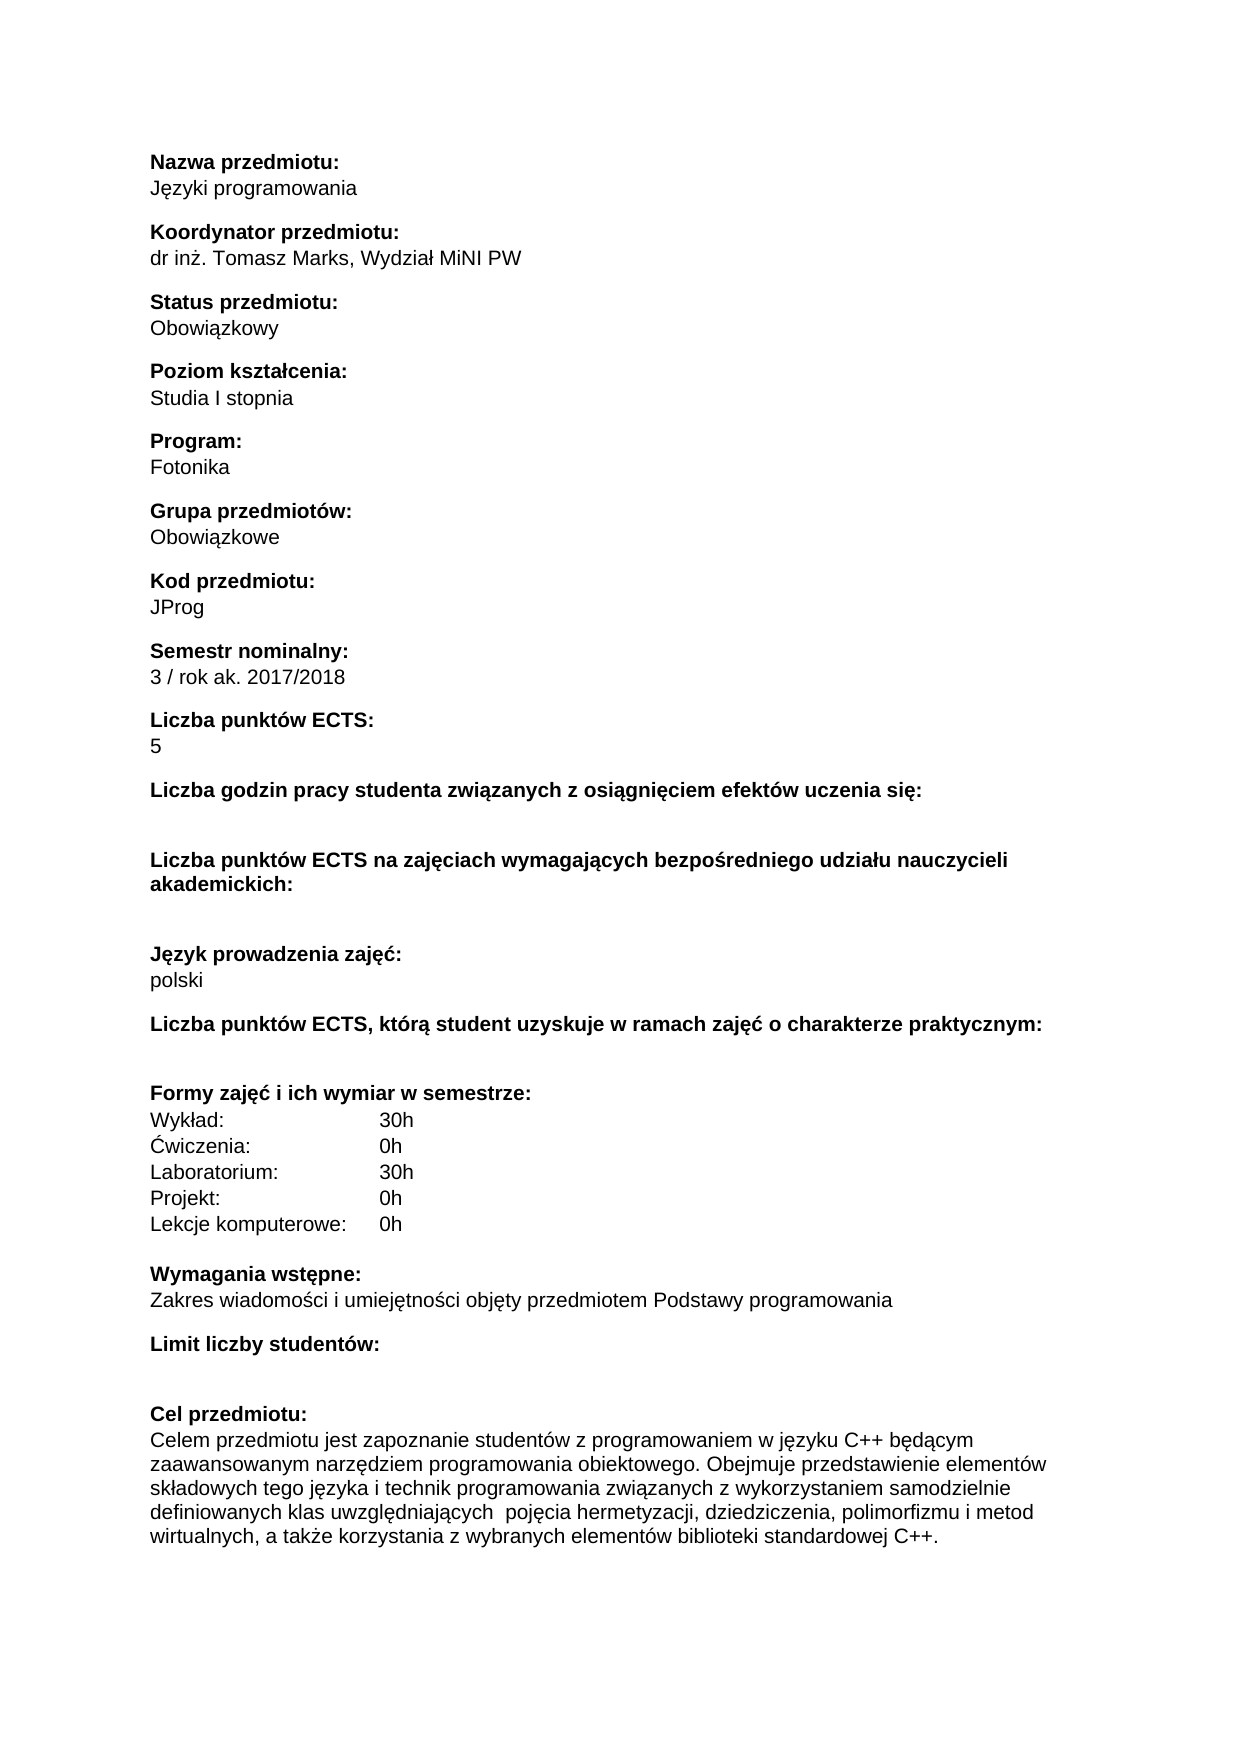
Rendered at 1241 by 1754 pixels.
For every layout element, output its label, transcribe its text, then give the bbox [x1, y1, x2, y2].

text 5 [150, 734, 1090, 758]
text JProg [150, 595, 1090, 619]
text polski [150, 968, 1090, 992]
text Liczba punktów ECTS: [150, 708, 1090, 732]
table_header 30h [369, 1108, 597, 1132]
table_cell Projekt: [140, 1186, 367, 1210]
text Liczba godzin pracy studenta związanych z osiągnięciem efektów uczenia się: [150, 778, 1090, 802]
text Status przedmiotu: [150, 289, 1090, 313]
text Obowiązkowe [150, 525, 1090, 549]
text Limit liczby studentów: [150, 1332, 1090, 1356]
text Języki programowania [150, 176, 1090, 200]
table_cell Lekcje komputerowe: [140, 1212, 367, 1236]
table_cell Ćwiczenia: [140, 1134, 367, 1158]
text Kod przedmiotu: [150, 569, 1090, 593]
text Zakres wiadomości i umiejętności objęty przedmiotem Podstawy programowania [150, 1288, 1090, 1312]
text Studia I stopnia [150, 385, 1090, 409]
text Formy zajęć i ich wymiar w semestrze: [150, 1081, 1090, 1105]
text Koordynator przedmiotu: [150, 220, 1090, 244]
table_cell 0h [369, 1184, 597, 1210]
text Nazwa przedmiotu: [150, 150, 1090, 174]
text Wymagania wstępne: [150, 1262, 1090, 1286]
text Poziom kształcenia: [150, 359, 1090, 383]
text Obowiązkowy [150, 316, 1090, 339]
text Liczba punktów ECTS, którą student uzyskuje w ramach zajęć o charakterze praktycznym: [150, 1011, 1090, 1035]
text Język prowadzenia zajęć: [150, 942, 1090, 966]
text Cel przedmiotu: [150, 1402, 1090, 1426]
text Liczba punktów ECTS na zajęciach wymagających bezpośredniego udziału nauczycieli akademickich: [150, 848, 1090, 896]
text Program: [150, 429, 1090, 453]
text Semestr nominalny: [150, 638, 1090, 662]
table_cell Laboratorium: [140, 1160, 367, 1184]
table_cell 0h [369, 1132, 597, 1158]
text dr inż. Tomasz Marks, Wydział MiNI PW [150, 246, 1090, 270]
table_cell 30h [369, 1158, 597, 1184]
table_header Wykład: [140, 1108, 367, 1132]
text Grupa przedmiotów: [150, 499, 1090, 523]
text Fotonika [150, 455, 1090, 479]
table_cell 0h [369, 1210, 597, 1236]
text 3 / rok ak. 2017/2018 [150, 664, 1090, 688]
text Celem przedmiotu jest zapoznanie studentów z programowaniem w języku C++ będącym zaawansowanym narzędziem programowania obiektowego. Obejmuje przedstawienie elementów składowych tego języka i technik programowania związanych z wykorzystaniem samodzielnie definiowanych klas uwzględniających pojęcia hermetyzacji, dziedziczenia, polimorfizmu i metod wirtualnych, a także korzystania z wybranych elementów biblioteki standardowej C++. [150, 1428, 1090, 1547]
